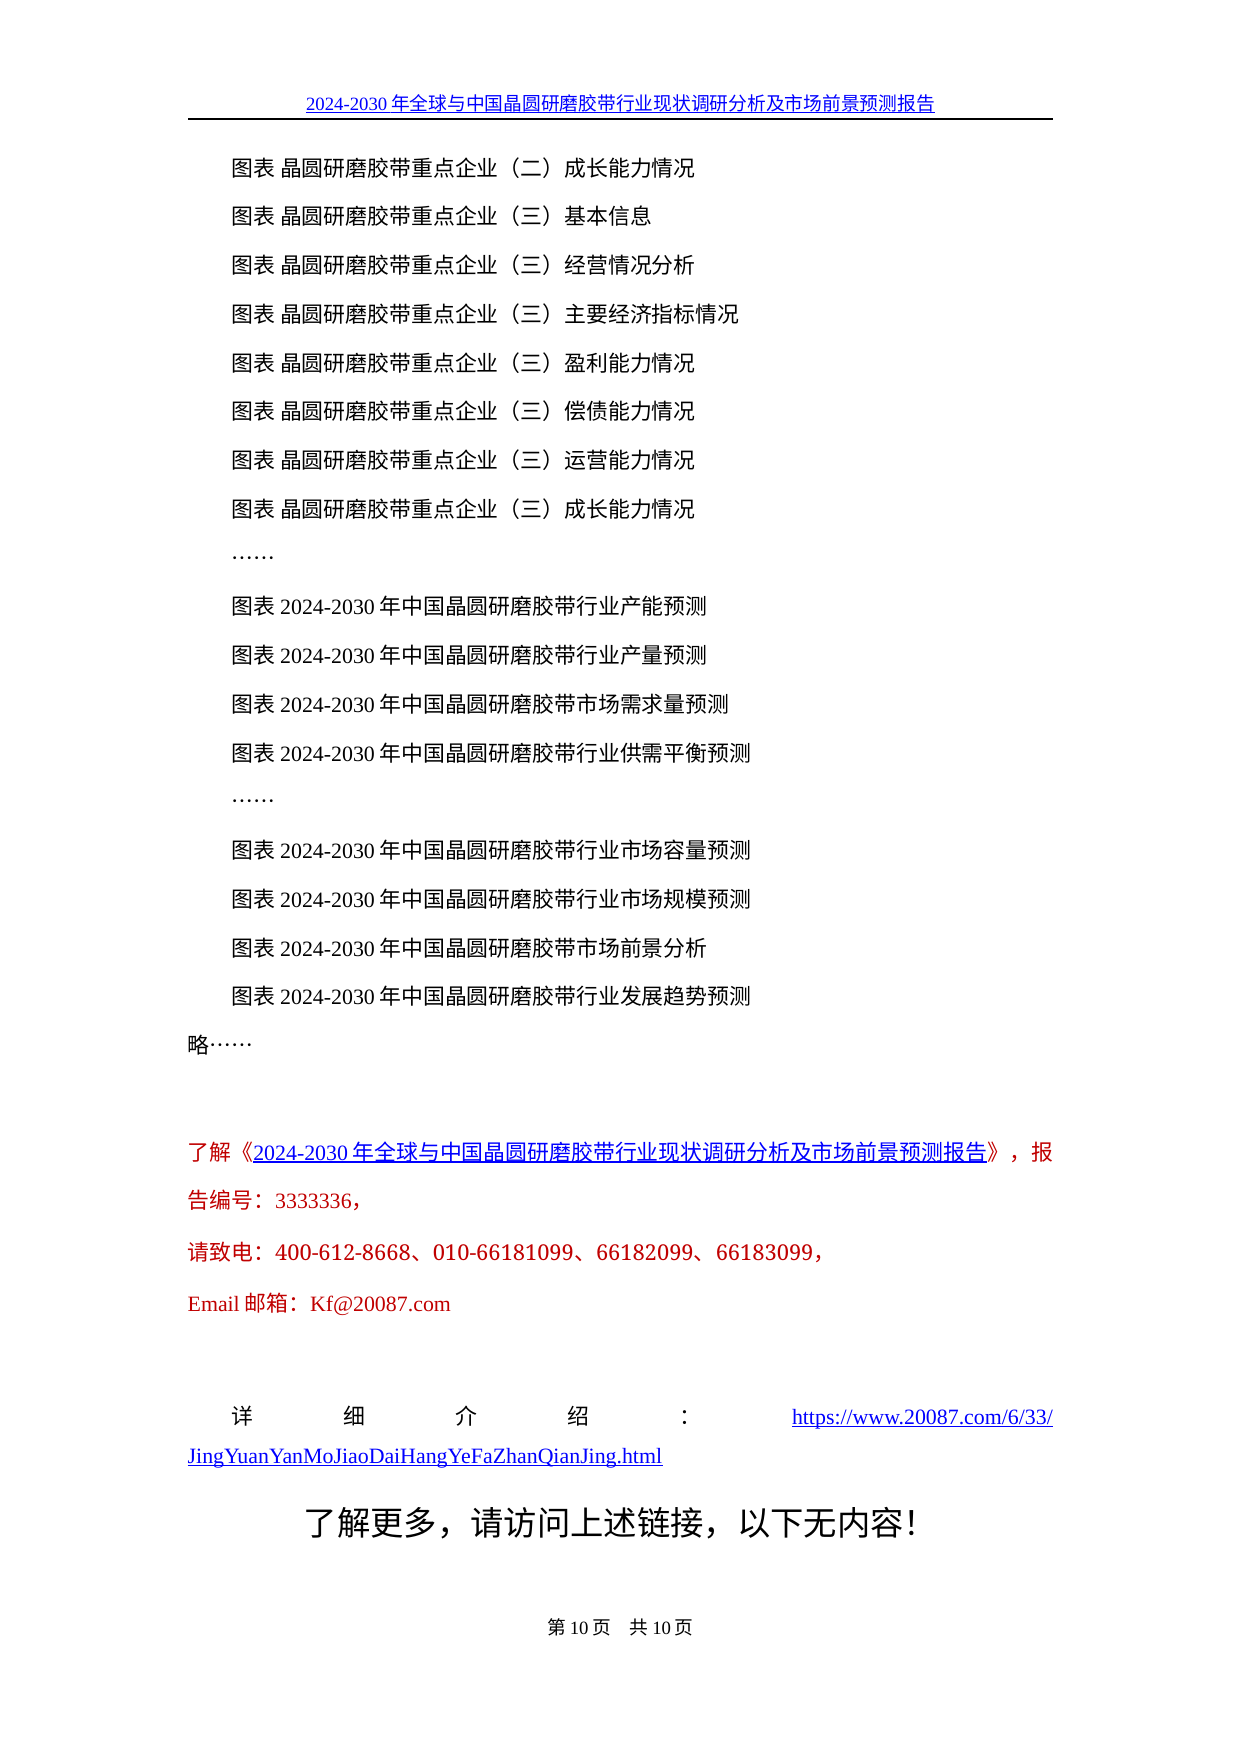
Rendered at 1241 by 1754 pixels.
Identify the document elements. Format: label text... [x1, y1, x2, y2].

text 了解《2024-2030年全球与中国晶圆研磨胶带行业现状调研分析及市场前景预测报告》，报告编号：3333336， [187, 1134, 1053, 1215]
text 详细介绍：https://www.20087.com/6/33/JingYuanYanMoJiaoDaiHangYeFaZhanQianJing.html [187, 1399, 1053, 1472]
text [187, 150, 1053, 1060]
text 请致电：400-612-8668、010-66181099、66182099、66183099， [187, 1234, 1053, 1267]
title 了解更多，请访问上述链接，以下无内容！ [187, 1488, 1053, 1553]
text Email邮箱：Kf@20087.com [187, 1286, 1053, 1318]
